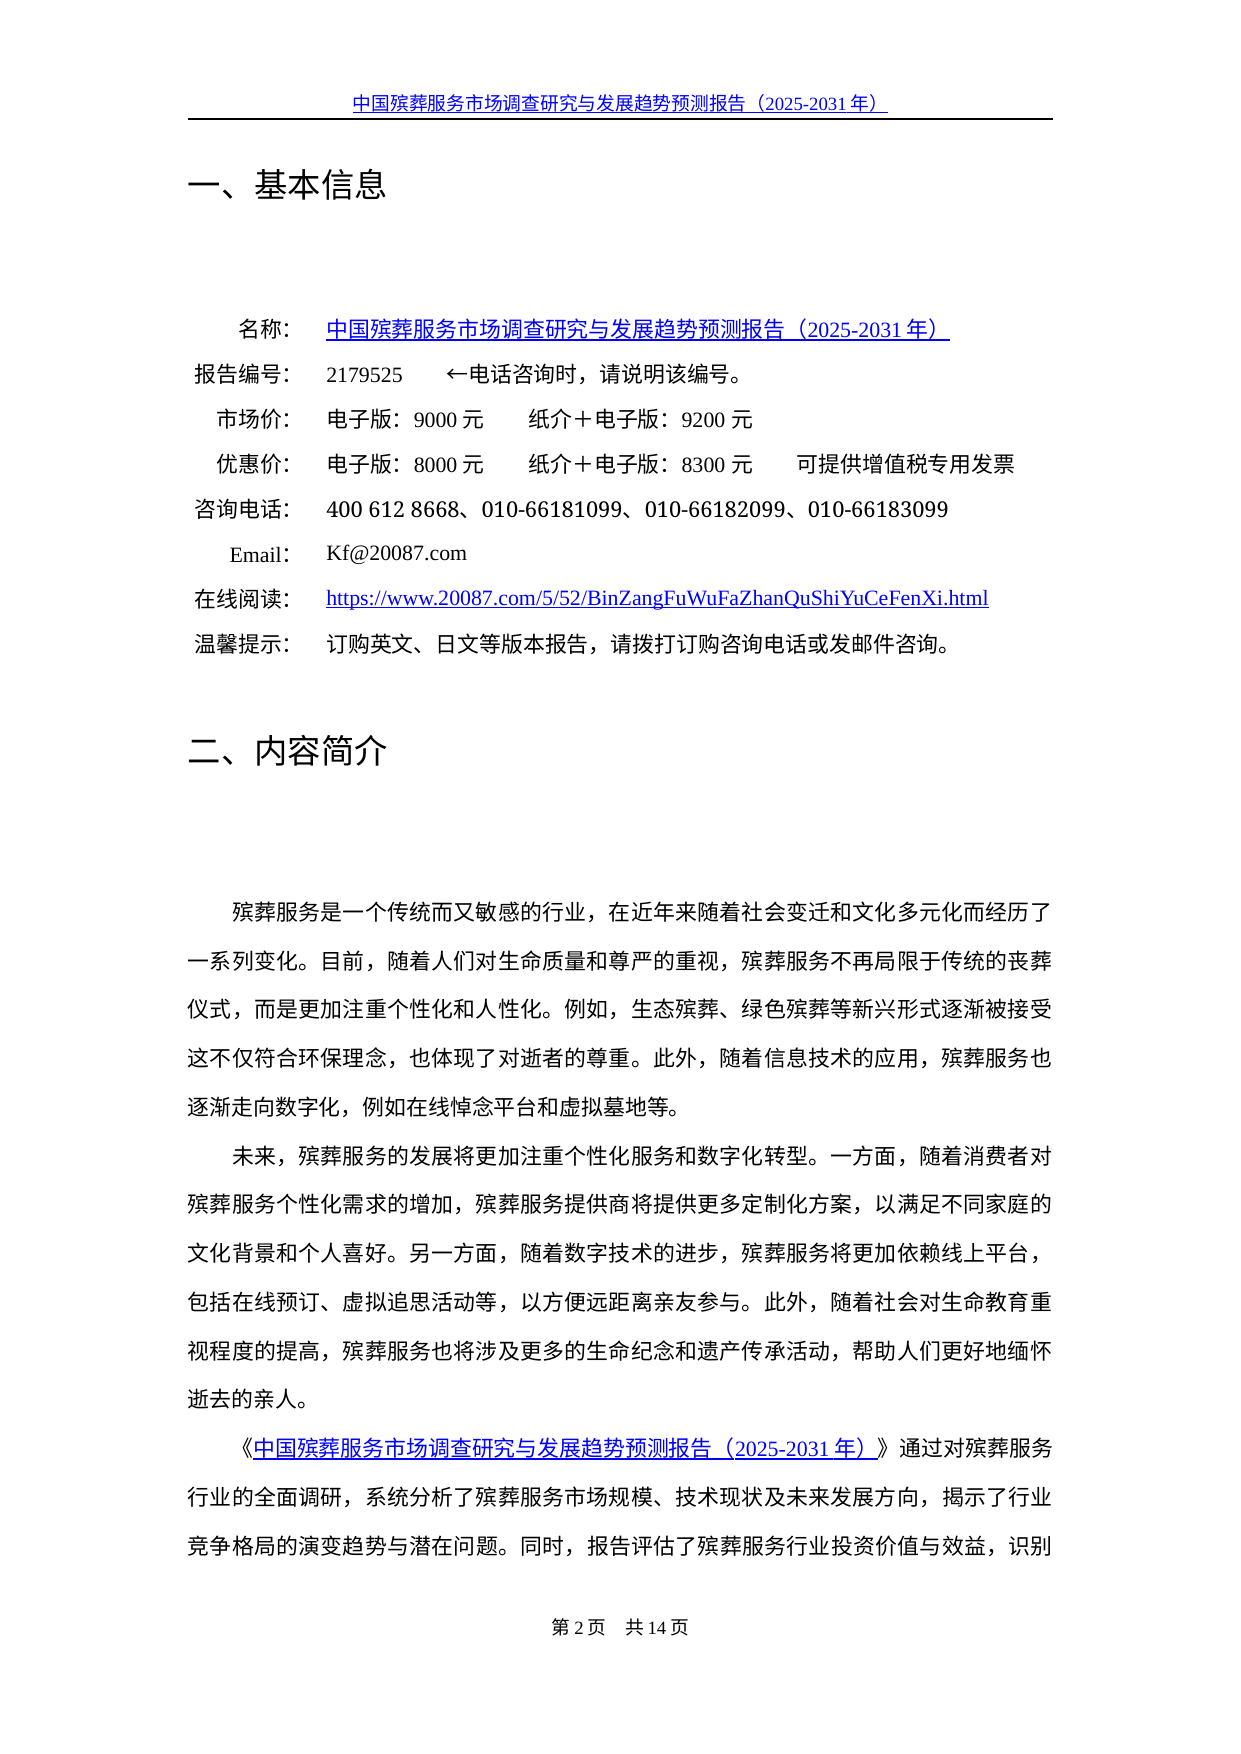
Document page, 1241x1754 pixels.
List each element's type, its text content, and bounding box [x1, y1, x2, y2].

table_cell [315, 582, 1073, 627]
table_cell 在线阅读： [167, 582, 315, 627]
title 一、基本信息 [187, 150, 1053, 215]
title 二、内容简介 [187, 717, 1053, 782]
table_cell 400 612 8668、010-66181099、010-66182099、010-66183099 [315, 492, 1073, 537]
table_cell 订购英文、日文等版本报告，请拨打订购咨询电话或发邮件咨询。 [315, 627, 1073, 672]
table_cell 市场价： [167, 402, 315, 447]
table_cell Kf@20087.com [315, 537, 1073, 582]
table_cell 温馨提示： [167, 627, 315, 672]
table_cell Email： [167, 537, 315, 582]
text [187, 894, 1053, 1561]
table_header 中国殡葬服务市场调查研究与发展趋势预测报告（2025-2031年） [315, 312, 1073, 357]
table_cell 报告编号： [167, 357, 315, 402]
table_cell 电子版：9000 元 纸介＋电子版：9200 元 [315, 402, 1073, 447]
table_header 名称： [167, 312, 315, 357]
table_cell 优惠价： [167, 447, 315, 492]
table_cell 咨询电话： [167, 492, 315, 537]
table_cell 2179525 ←电话咨询时，请说明该编号。 [315, 357, 1073, 402]
table_cell 电子版：8000 元 纸介＋电子版：8300 元 可提供增值税专用发票 [315, 447, 1073, 492]
